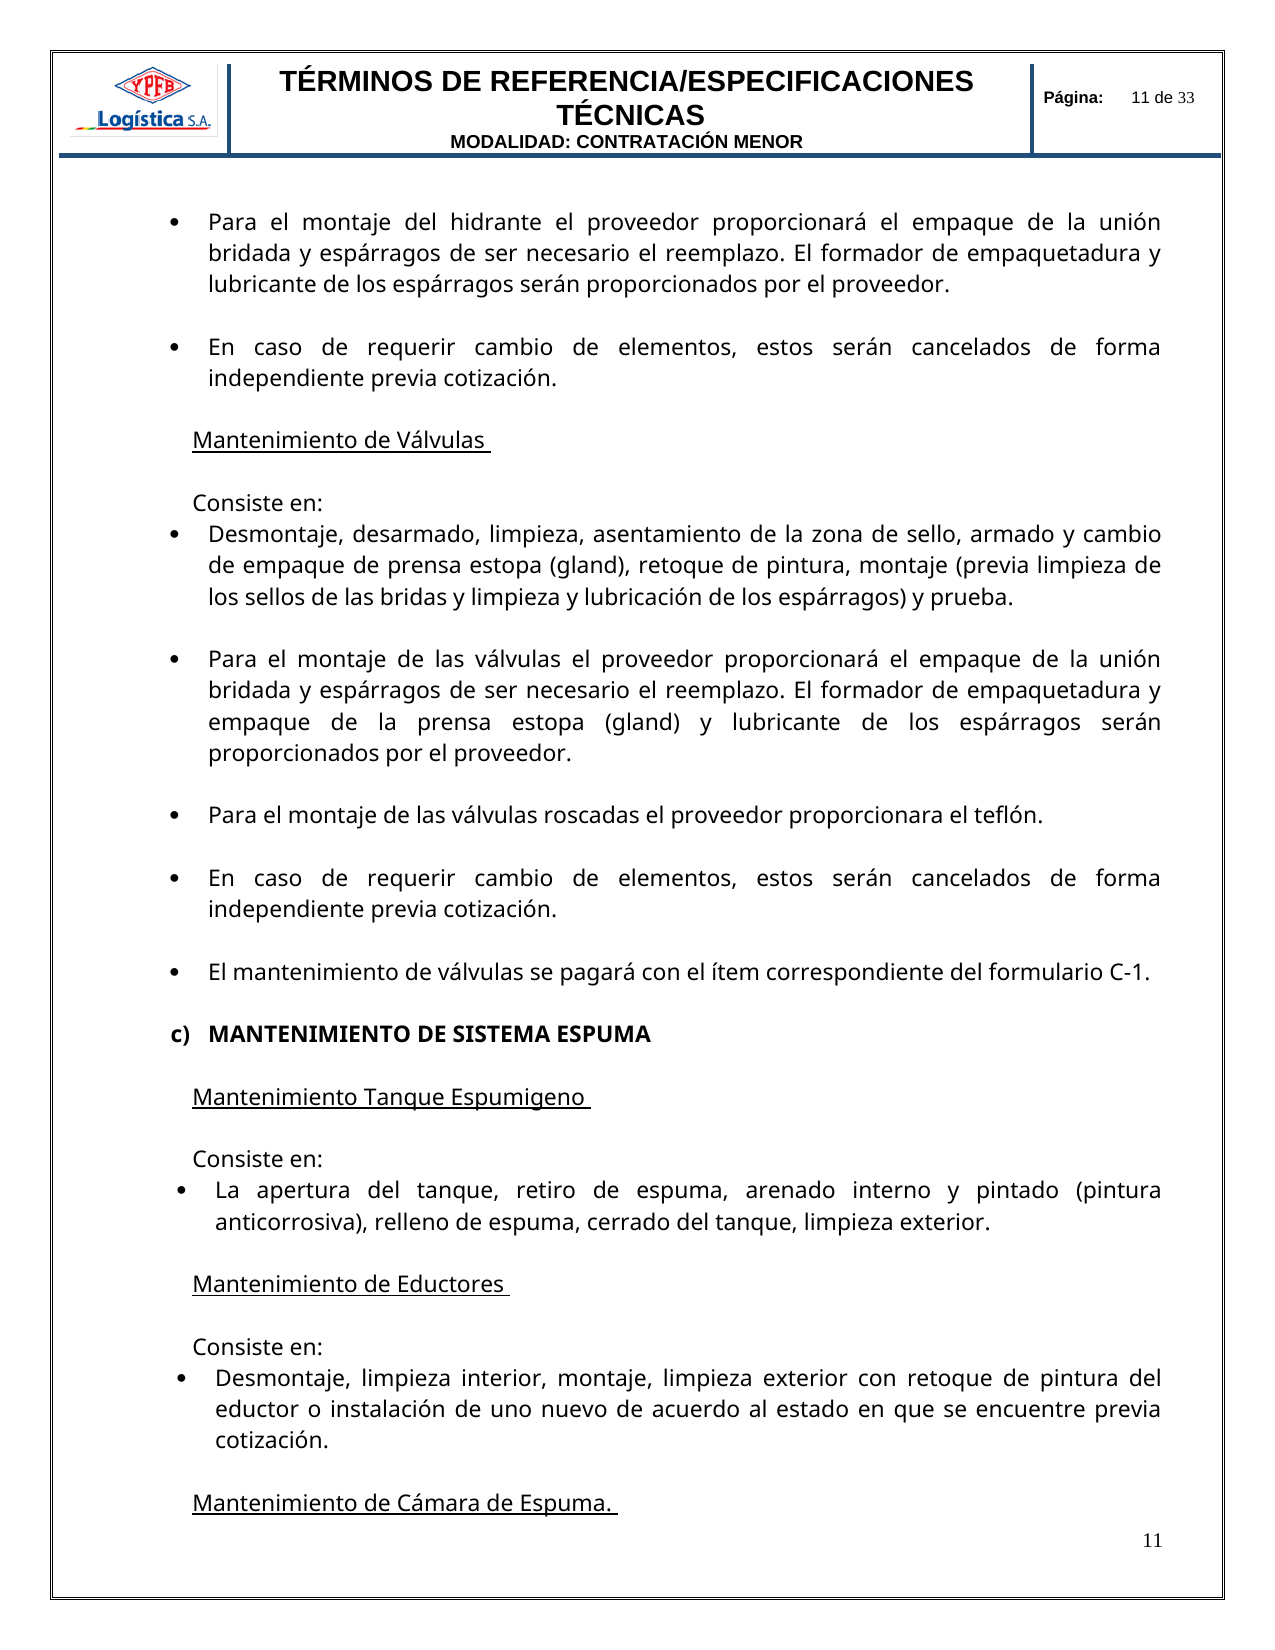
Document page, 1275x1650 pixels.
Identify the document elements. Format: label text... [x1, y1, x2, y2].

list Desmontaje, desarmado, limpieza, asentamiento de la zona de sello, armado y cambio de empaque de prensa estopa (gland), retoque de pintura, montaje (previa limpieza de los sellos de las bridas y limpieza y lubricación de los espárragos) y prueba. [170, 518, 1163, 612]
list MANTENIMIENTO DE SISTEMA ESPUMA [170, 1018, 1163, 1049]
list En caso de requerir cambio de elementos, estos serán cancelados de forma independiente previa cotización. [170, 331, 1163, 393]
list En caso de requerir cambio de elementos, estos serán cancelados de forma independiente previa cotización. [170, 862, 1163, 924]
list Desmontaje, limpieza interior, montaje, limpieza exterior con retoque de pintura del eductor o instalación de uno nuevo de acuerdo al estado en que se encuentre previa cotización. [177, 1362, 1163, 1456]
list Para el montaje de las válvulas el proveedor proporcionará el empaque de la unión bridada y espárragos de ser necesario el reemplazo. El formador de empaquetadura y empaque de la prensa estopa (gland) y lubricante de los espárragos serán proporcionados por el proveedor. [170, 643, 1163, 768]
text Consiste en: [133, 1143, 1163, 1174]
list La apertura del tanque, retiro de espuma, arenado interno y pintado (pintura anticorrosiva), relleno de espuma, cerrado del tanque, limpieza exterior. [177, 1174, 1163, 1237]
text Consiste en: [133, 487, 1163, 518]
list Para el montaje del hidrante el proveedor proporcionará el empaque de la unión bridada y espárragos de ser necesario el reemplazo. El formador de empaquetadura y lubricante de los espárragos serán proporcionados por el proveedor. [170, 206, 1163, 299]
text Mantenimiento de Válvulas [133, 424, 1163, 456]
text Mantenimiento Tanque Espumigeno [133, 1081, 1163, 1112]
text Consiste en: [192, 1331, 1163, 1362]
text Mantenimiento de Cámara de Espuma. [133, 1487, 1163, 1518]
text Mantenimiento de Eductores [133, 1268, 1163, 1299]
list El mantenimiento de válvulas se pagará con el ítem correspondiente del formulario C-1. [170, 956, 1163, 987]
picture [70, 64, 220, 137]
list Para el montaje de las válvulas roscadas el proveedor proporcionara el teflón. [170, 799, 1163, 831]
